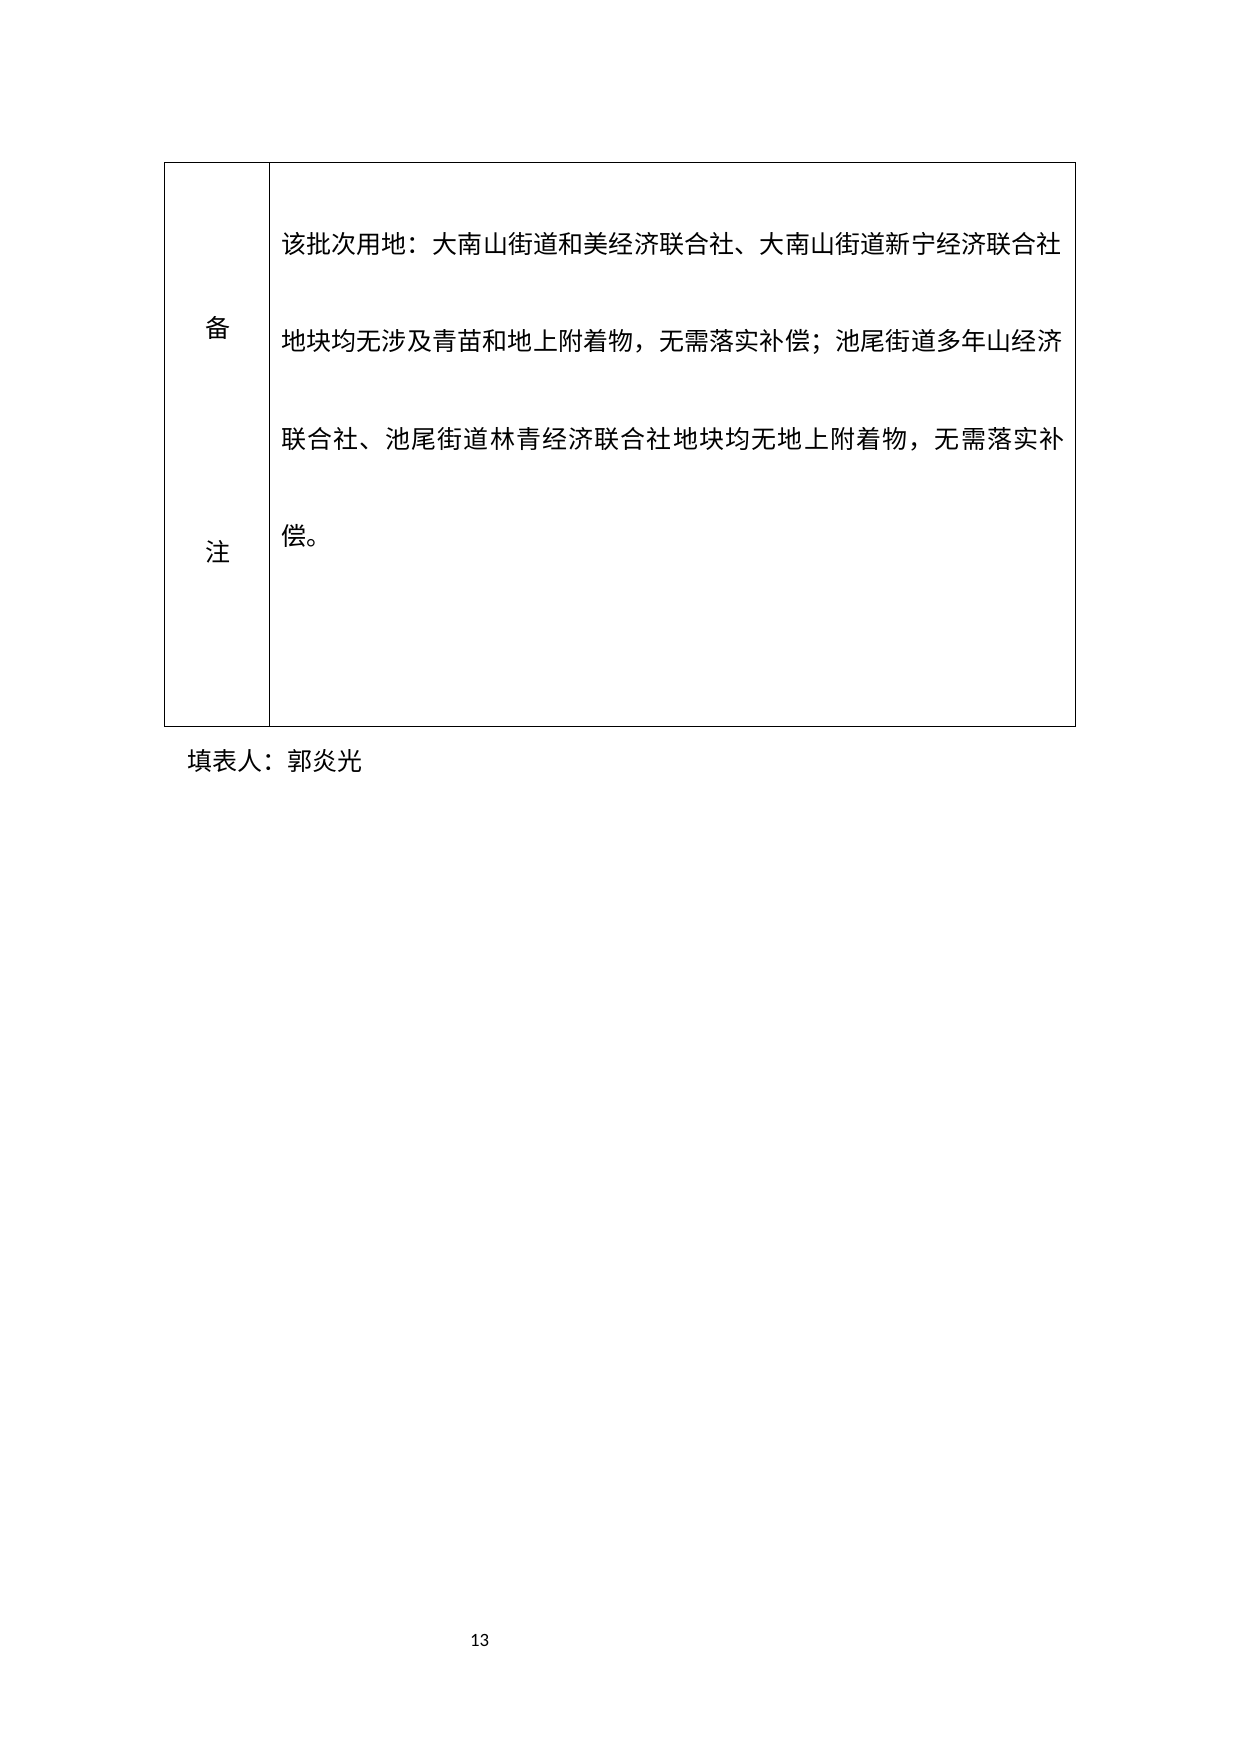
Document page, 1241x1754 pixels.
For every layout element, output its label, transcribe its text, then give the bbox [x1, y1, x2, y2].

table_cell 该批次用地：大南山街道和美经济联合社、大南山街道新宁经济联合社地块均无涉及青苗和地上附着物，无需落实补偿；池尾街道多年山经济联合社、池尾街道林青经济联合社地块均无地上附着物，无需落实补偿。 [270, 163, 1075, 726]
table_cell 备 注 [165, 163, 269, 726]
text 填表人：郭炎光 [187, 727, 1053, 792]
